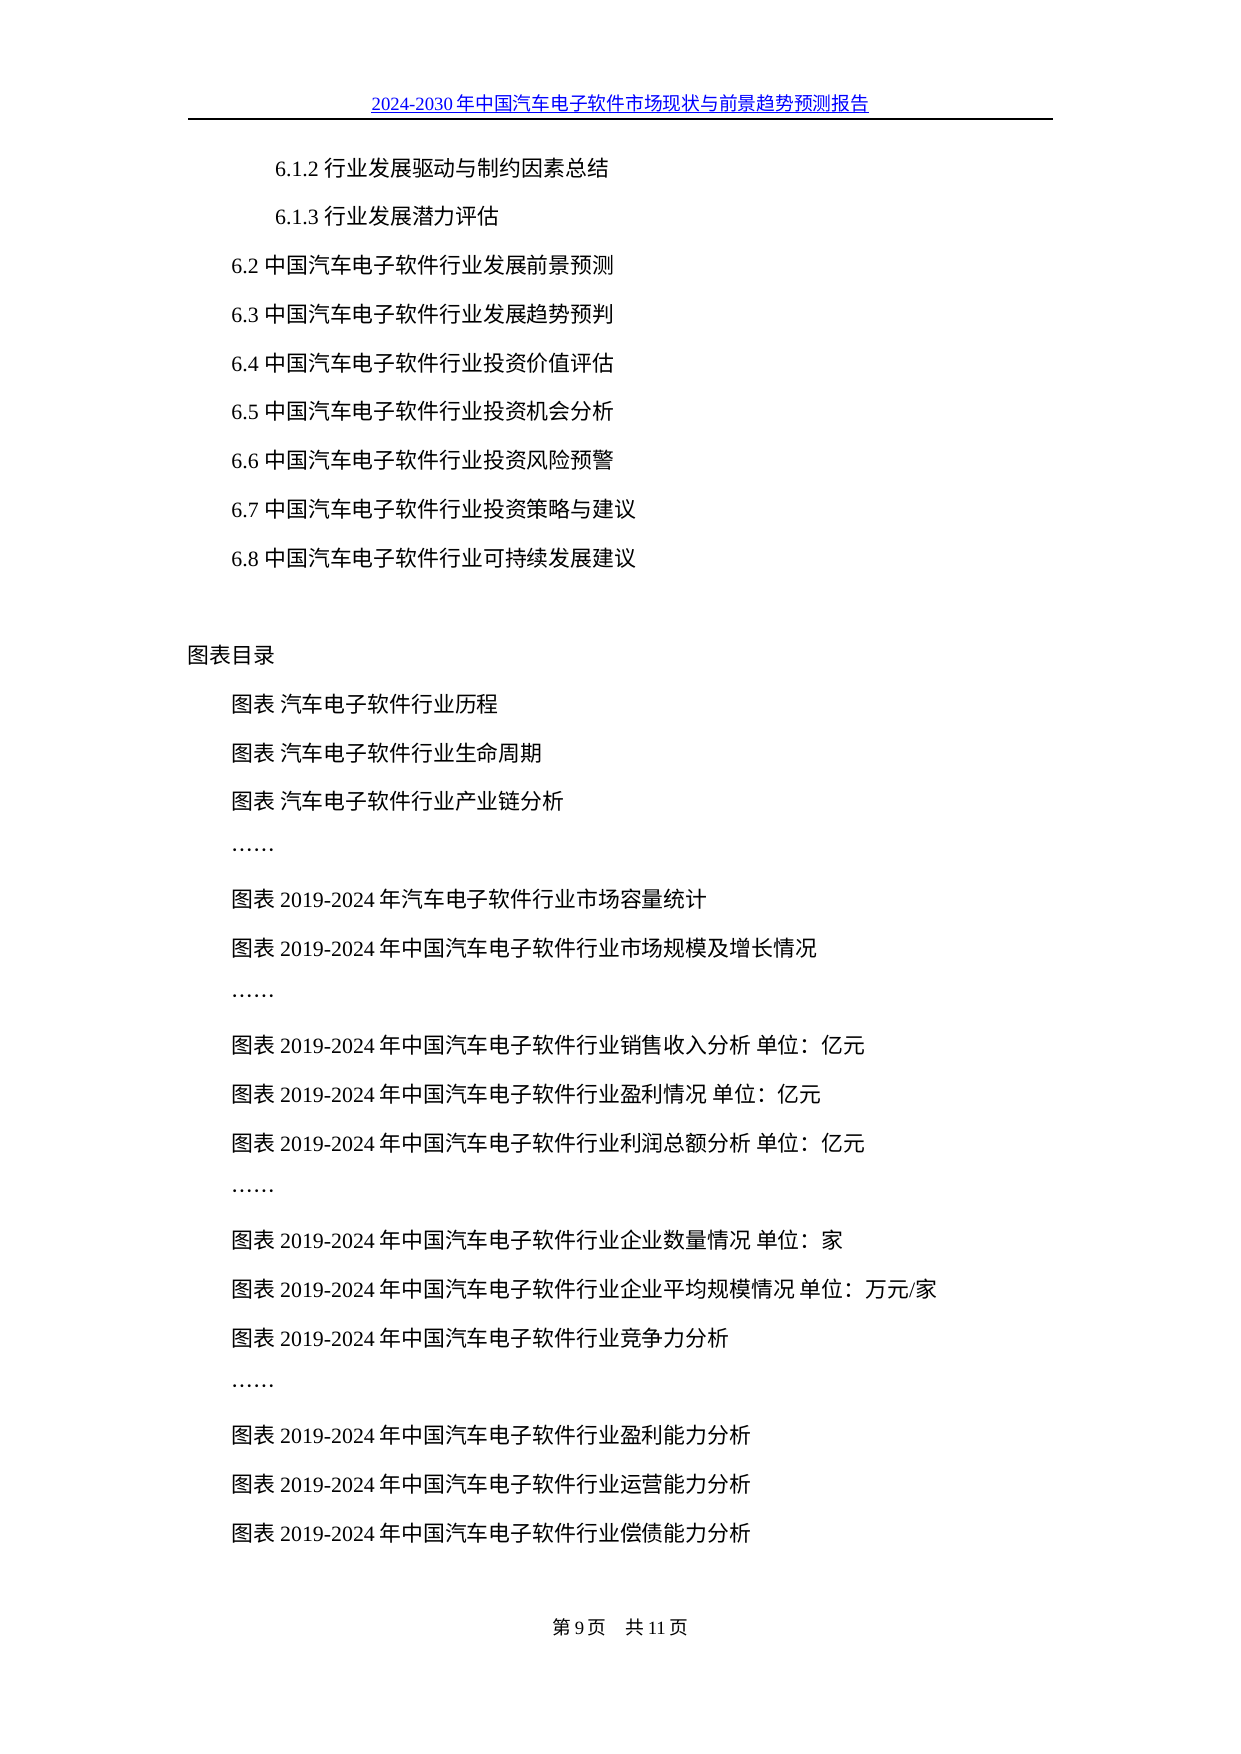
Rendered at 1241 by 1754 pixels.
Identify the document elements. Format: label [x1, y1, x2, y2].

text [187, 150, 1053, 1548]
